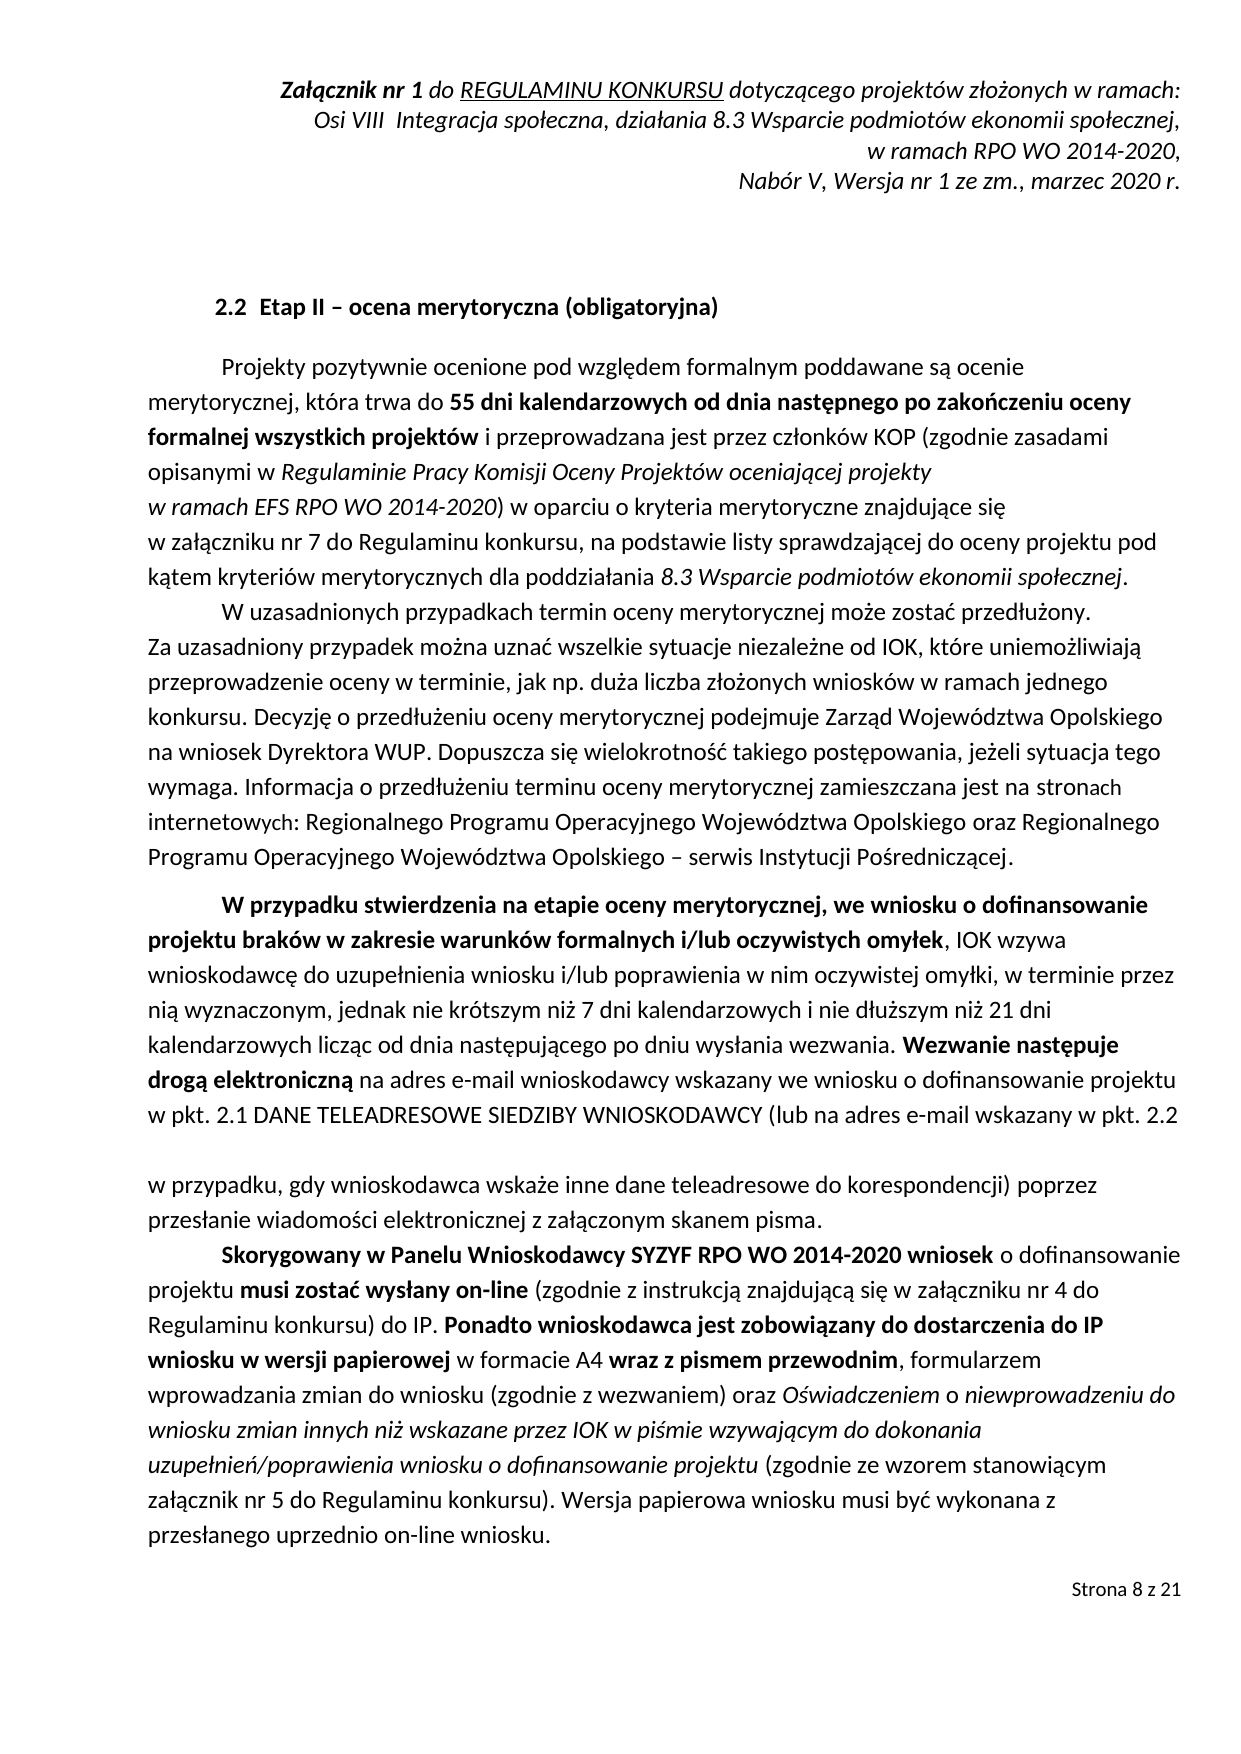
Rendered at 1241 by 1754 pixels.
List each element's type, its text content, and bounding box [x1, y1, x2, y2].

text W przypadku stwierdzenia na etapie oceny merytorycznej, we wniosku o dofinansowanie projektu braków w zakresie warunków formalnych i/lub oczywistych omyłek, IOK wzywa wnioskodawcę do uzupełnienia wniosku i/lub poprawienia w nim oczywistej omyłki, w terminie przez nią wyznaczonym, jednak nie krótszym niż 7 dni kalendarzowych i nie dłuższym niż 21 dni kalendarzowych licząc od dnia następującego po dniu wysłania wezwania. Wezwanie następuje drogą elektroniczną na adres e-mail wnioskodawcy wskazany we wniosku o dofinansowanie projektu w pkt. 2.1 DANE TELEADRESOWE SIEDZIBY WNIOSKODAWCY (lub na adres e-mail wskazany w pkt. 2.2 w przypadku, gdy wnioskodawca wskaże inne dane teleadresowe do korespondencji) poprzez przesłanie wiadomości elektronicznej z załączonym skanem pisma. [148, 889, 1181, 1234]
text Projekty pozytywnie ocenione pod względem formalnym poddawane są ocenie merytorycznej, która trwa do 55 dni kalendarzowych od dnia następnego po zakończeniu oceny formalnej wszystkich projektów i przeprowadzana jest przez członków KOP (zgodnie zasadami opisanymi w Regulaminie Pracy Komisji Oceny Projektów oceniającej projekty w ramach EFS RPO WO 2014-2020) w oparciu o kryteria merytoryczne znajdujące się w załączniku nr 7 do Regulaminu konkursu, na podstawie listy sprawdzającej do oceny projektu pod kątem kryteriów merytorycznych dla poddziałania 8.3 Wsparcie podmiotów ekonomii społecznej. [148, 351, 1181, 592]
text W uzasadnionych przypadkach termin oceny merytorycznej może zostać przedłużony. Za uzasadniony przypadek można uznać wszelkie sytuacje niezależne od IOK, które uniemożliwiają przeprowadzenie oceny w terminie, jak np. duża liczba złożonych wniosków w ramach jednego konkursu. Decyzję o przedłużeniu oceny merytorycznej podejmuje Zarząd Województwa Opolskiego na wniosek Dyrektora WUP. Dopuszcza się wielokrotność takiego postępowania, jeżeli sytuacja tego wymaga. Informacja o przedłużeniu terminu oceny merytorycznej zamieszczana jest na stronach internetowych: Regionalnego Programu Operacyjnego Województwa Opolskiego oraz Regionalnego Programu Operacyjnego Województwa Opolskiego – serwis Instytucji Pośredniczącej. [148, 596, 1181, 872]
text Skorygowany w Panelu Wnioskodawcy SYZYF RPO WO 2014-2020 wniosek o dofinansowanie projektu musi zostać wysłany on-line (zgodnie z instrukcją znajdującą się w załączniku nr 4 do Regulaminu konkursu) do IP. Ponadto wnioskodawca jest zobowiązany do dostarczenia do IP wniosku w wersji papierowej w formacie A4 wraz z pismem przewodnim, formularzem wprowadzania zmian do wniosku (zgodnie z wezwaniem) oraz Oświadczeniem o niewprowadzeniu do wniosku zmian innych niż wskazane przez IOK w piśmie wzywającym do dokonania uzupełnień/poprawienia wniosku o dofinansowanie projektu (zgodnie ze wzorem stanowiącym załącznik nr 5 do Regulaminu konkursu). Wersja papierowa wniosku musi być wykonana z przesłanego uprzednio on-line wniosku. [148, 1239, 1181, 1549]
subtitle Etap II – ocena merytoryczna (obligatoryjna) [214, 291, 1181, 322]
